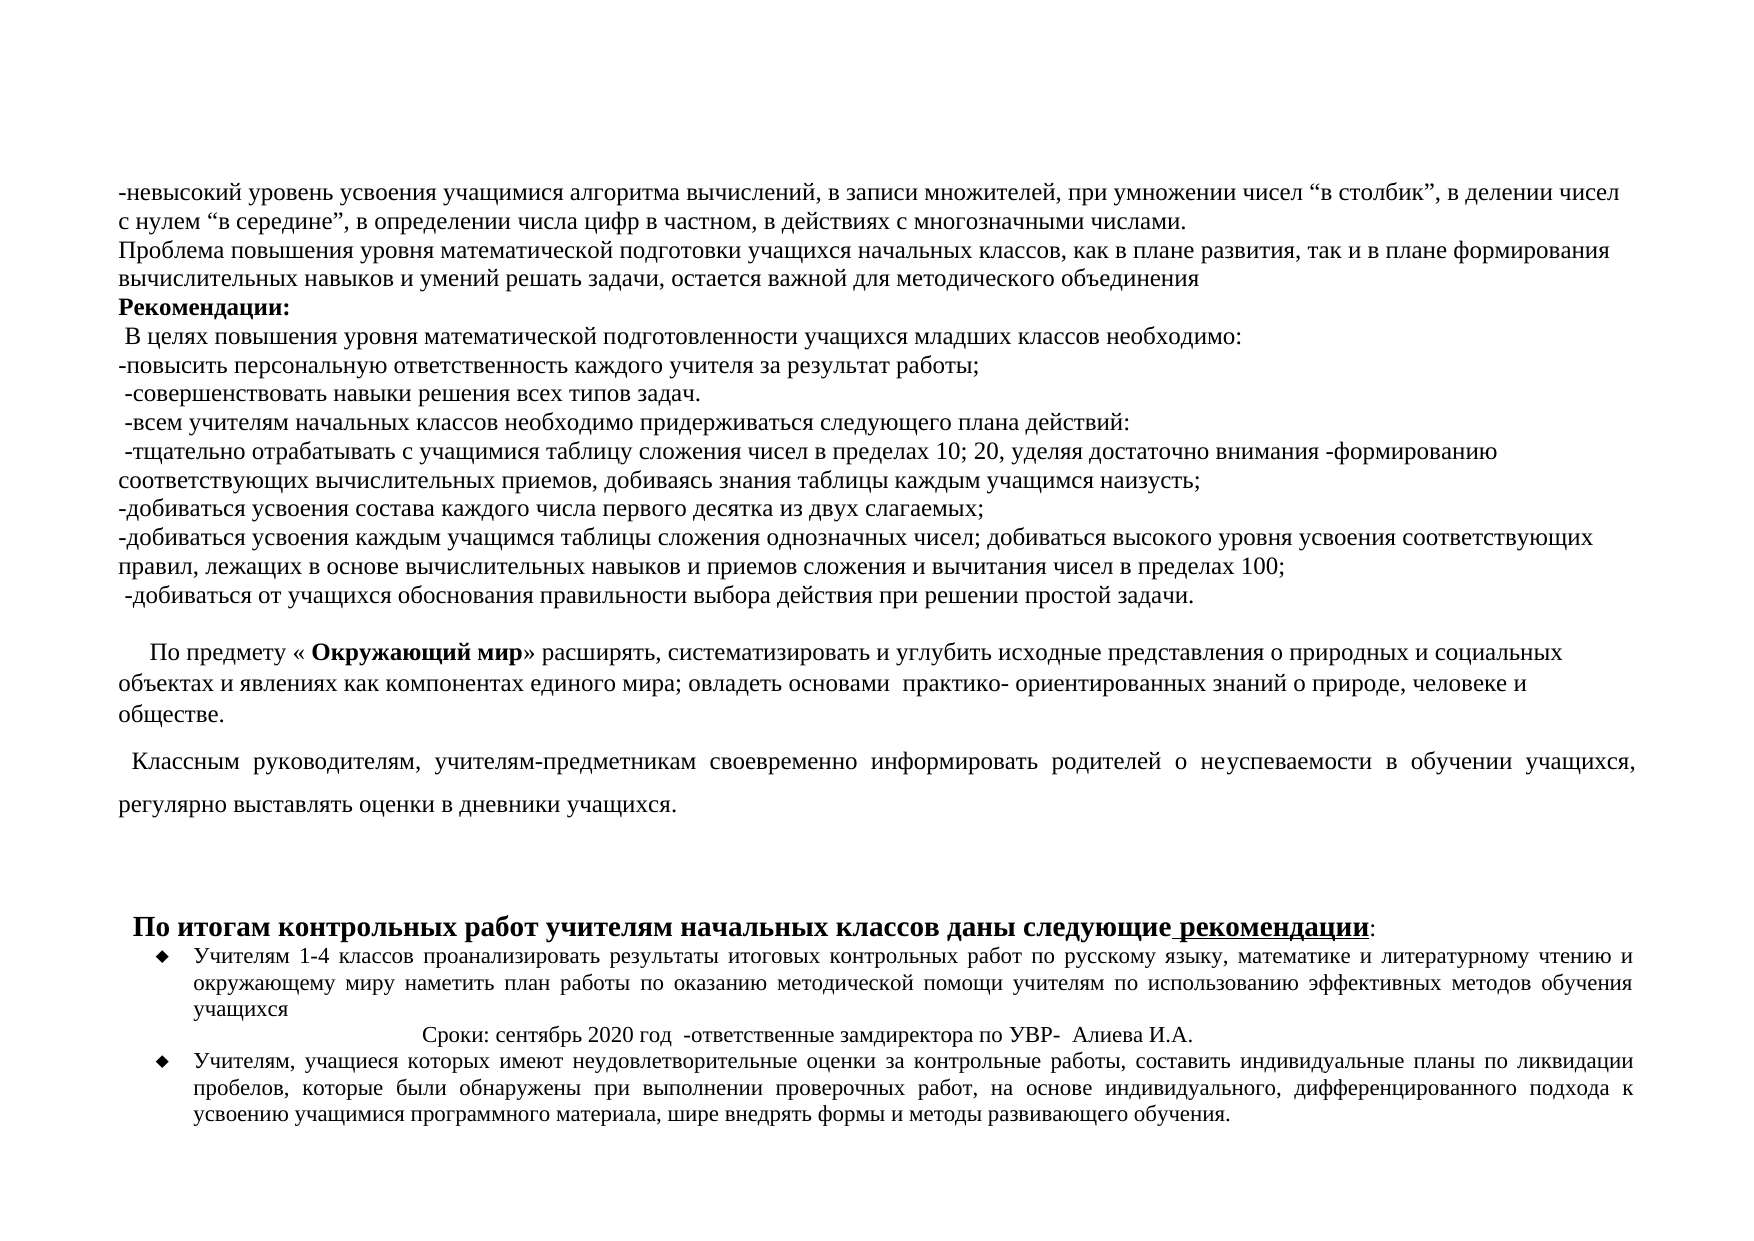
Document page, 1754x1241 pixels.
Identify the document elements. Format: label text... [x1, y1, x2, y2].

text По предмету « Окружающий мир» расширять, систематизировать и углубить исходные представления о природных и социальных объектах и явлениях как компонентах единого мира; овладеть основами практико- ориентированных знаний о природе, человеке и обществе. [118, 637, 1636, 728]
text -тщательно отрабатывать с учащимися таблицу сложения чисел в пределах 10; 20, уделяя достаточно внимания -формированию соответствующих вычислительных приемов, добиваясь знания таблицы каждым учащимся наизусть; [118, 436, 1636, 493]
text -повысить персональную ответственность каждого учителя за результат работы; [118, 350, 1636, 378]
text -добиваться усвоения состава каждого числа первого десятка из двух слагаемых; [118, 493, 1636, 522]
text Сроки: сентябрь 2020 год -ответственные замдиректора по УВР- Алиева И.А. [193, 1021, 1636, 1048]
list Учителям 1-4 классов проанализировать результаты итоговых контрольных работ по русскому языку, математике и литературному чтению и окружающему миру наметить план работы по оказанию методической помощи учителям по использованию эффективных методов обучения учащихся [156, 942, 1636, 1021]
text -добиваться усвоения каждым учащимся таблицы сложения однозначных чисел; добиваться высокого уровня усвоения соответствующих правил, лежащих в основе вычислительных навыков и приемов сложения и вычитания чисел в пределах 100; [118, 522, 1636, 580]
text В целях повышения уровня математической подготовленности учащихся младших классов необходимо: [118, 321, 1636, 350]
text -совершенствовать навыки решения всех типов задач. [118, 378, 1636, 407]
text Классным руководителям, учителям-предметникам своевременно информировать родителей о неуспеваемости в обучении учащихся, регулярно выставлять оценки в дневники учащихся. [118, 746, 1636, 818]
list Учителям, учащиеся которых имеют неудовлетворительные оценки за контрольные работы, составить индивидуальные планы по ликвидации пробелов, которые были обнаружены при выполнении проверочных работ, на основе индивидуального, дифференцированного подхода к усвоению учащимися программного материала, шире внедрять формы и методы развивающего обучения. [156, 1048, 1636, 1127]
text Рекомендации: [118, 292, 1636, 321]
text По итогам контрольных работ учителям начальных классов даны следующие рекомендации: [118, 909, 1636, 942]
text -всем учителям начальных классов необходимо придерживаться следующего плана действий: [118, 407, 1636, 436]
text -добиваться от учащихся обоснования правильности выбора действия при решении простой задачи. [118, 580, 1636, 608]
text -невысокий уровень усвоения учащимися алгоритма вычислений, в записи множителей, при умножении чисел “в столбик”, в делении чисел с нулем “в середине”, в определении числа цифр в частном, в действиях с многозначными числами. [118, 177, 1636, 235]
text Проблема повышения уровня математической подготовки учащихся начальных классов, как в плане развития, так и в плане формирования вычислительных навыков и умений решать задачи, остается важной для методического объединения [118, 235, 1636, 292]
